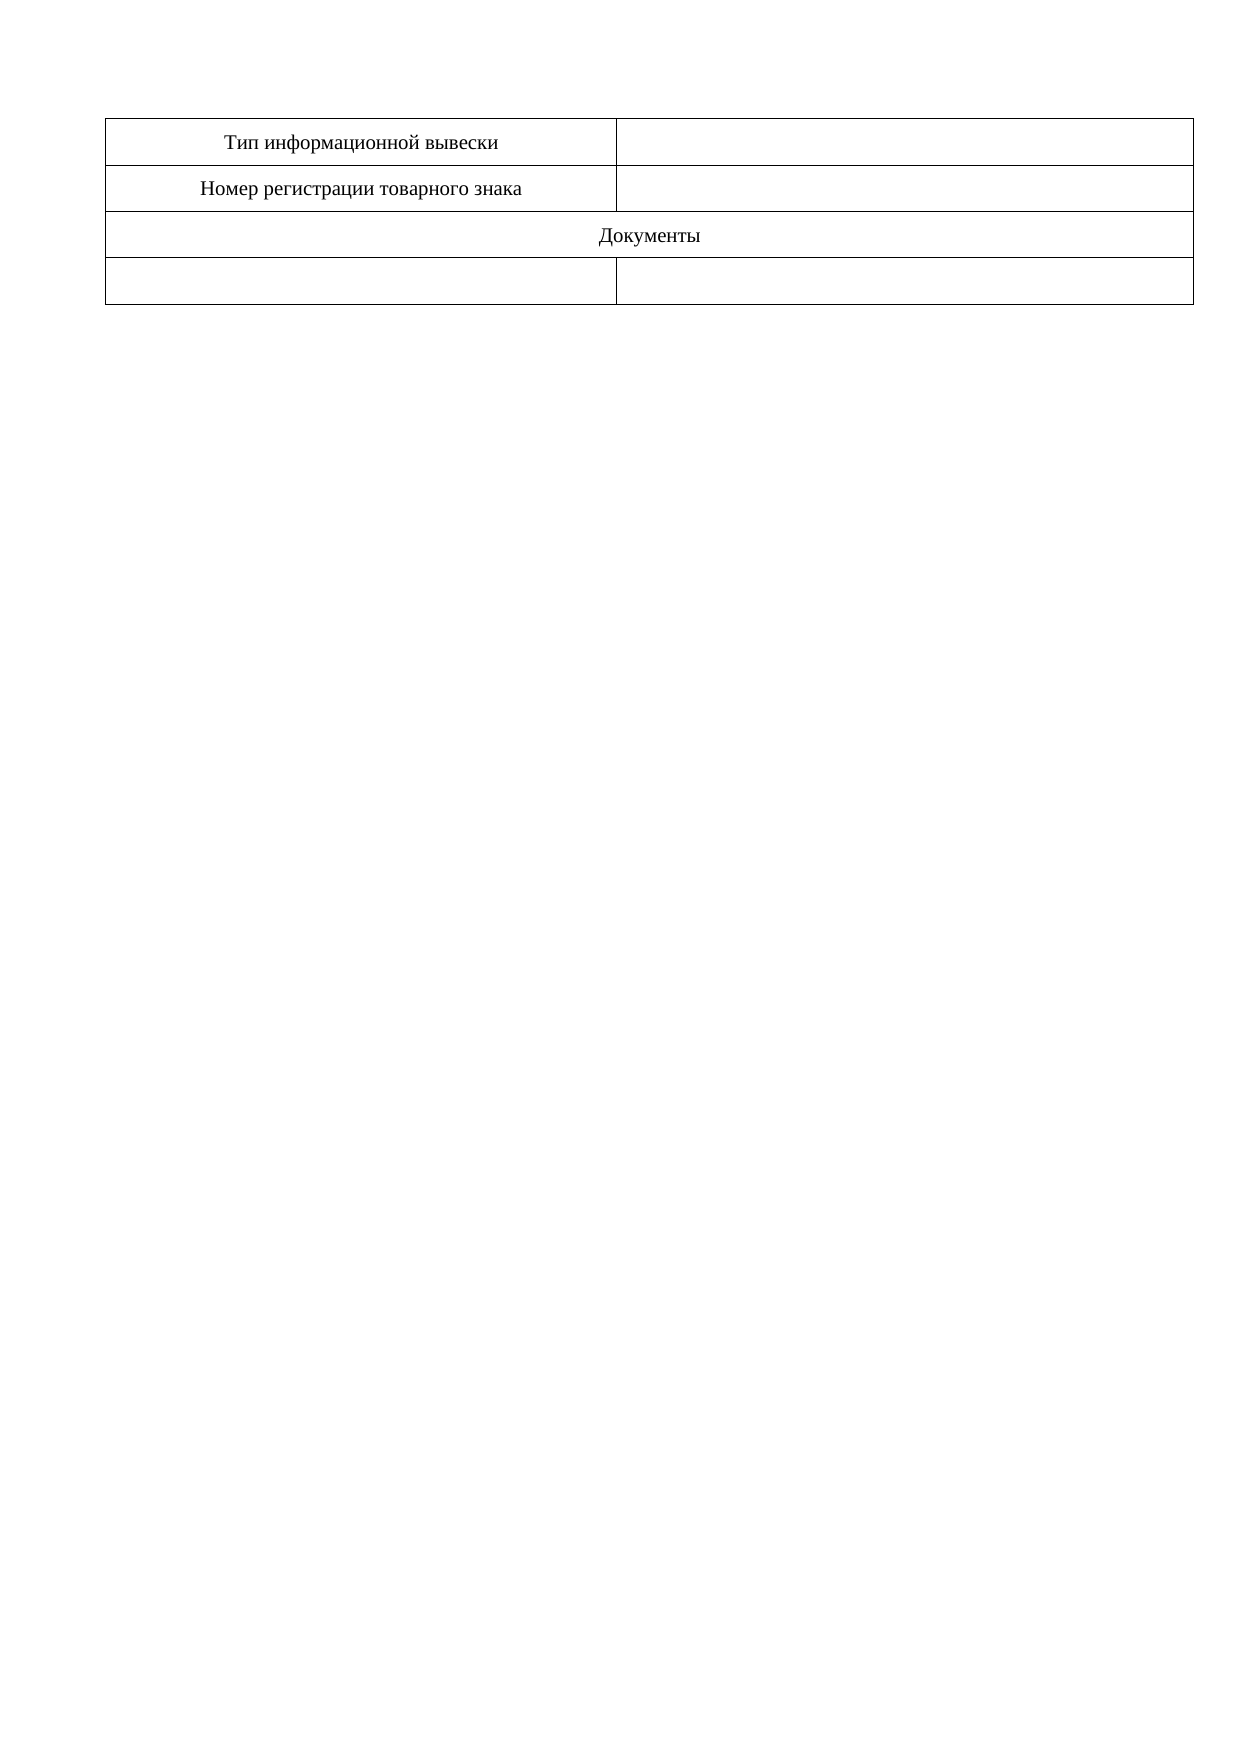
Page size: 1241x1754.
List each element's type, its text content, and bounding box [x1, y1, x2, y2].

table_cell [106, 258, 616, 303]
table_cell Номер регистрации товарного знака [106, 166, 616, 211]
table_cell [617, 166, 1193, 211]
table_cell [617, 258, 1193, 303]
table_cell [617, 119, 1193, 164]
table_cell Тип информационной вывески [106, 119, 616, 164]
table_cell Документы [106, 212, 1193, 257]
